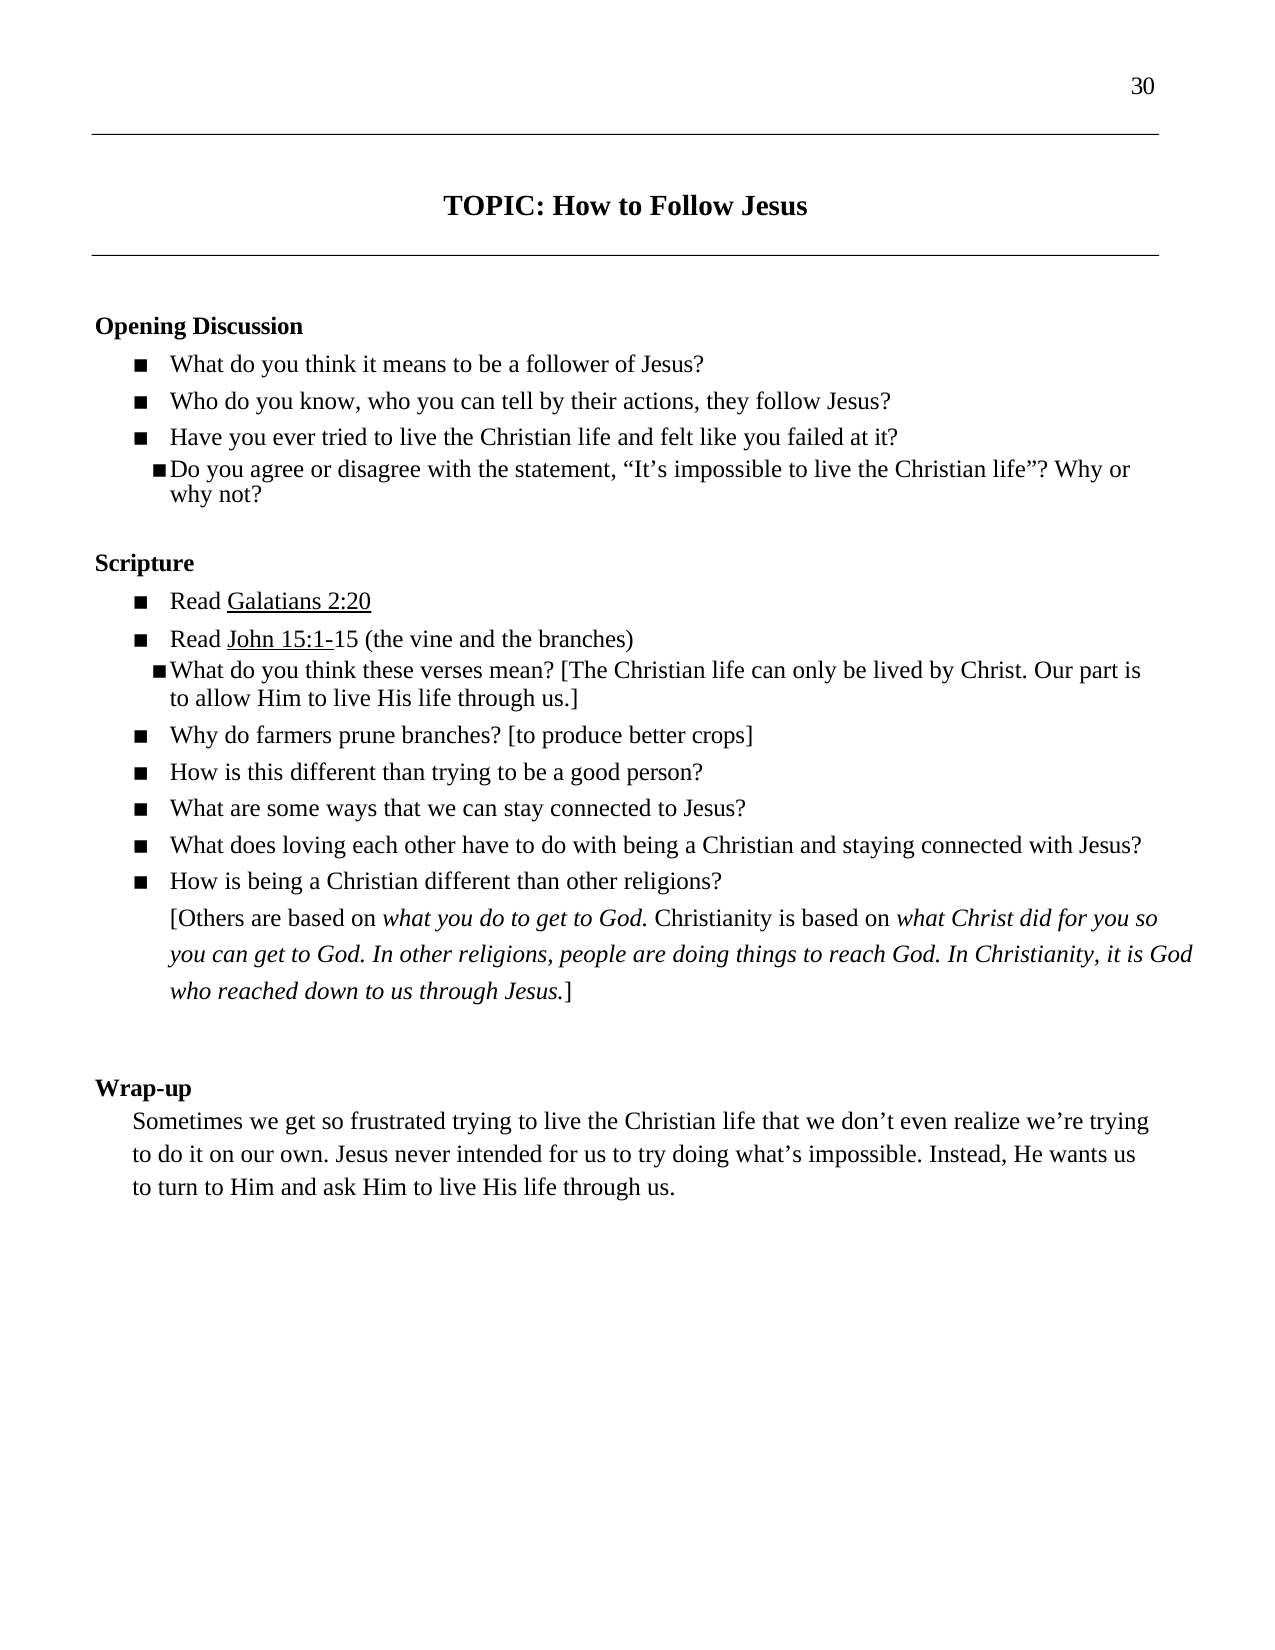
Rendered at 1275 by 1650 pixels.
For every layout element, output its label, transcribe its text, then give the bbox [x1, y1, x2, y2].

list Read Galatians 2:20 [132, 578, 1198, 618]
text Sometimes we get so frustrated trying to live the Christian life that we don’t even realize we’re trying to do it on our own. Jesus never intended for us to try doing what’s impossible. Instead, He wants us to turn to Him and ask Him to live His life through us. [132, 1106, 1151, 1201]
text Wrap-up [94, 1073, 1198, 1102]
list How is this different than trying to be a good person? [132, 752, 1198, 788]
list What do you think it means to be a follower of Jesus? [132, 340, 1198, 380]
list Have you ever tried to live the Christian life and felt like you failed at it? [132, 417, 1198, 453]
list Read John 15:1-15 (the vine and the branches) [132, 618, 1198, 654]
list Do you agree or disagree with the statement, “It’s impossible to live the Christian life”? Why or why not? [151, 453, 1130, 508]
list What do you think these verses mean? [The Christian life can only be lived by Christ. Our part is to allow Him to live His life through us.] [151, 654, 1141, 711]
text TOPIC: How to Follow Jesus [294, 188, 956, 221]
list Who do you know, who you can tell by their actions, they follow Jesus? [132, 380, 1198, 417]
text Scripture [94, 548, 1198, 577]
list What are some ways that we can stay connected to Jesus? [132, 788, 1198, 824]
list What does loving each other have to do with being a Christian and staying connected with Jesus? [132, 824, 1198, 861]
list Why do farmers prune branches? [to produce better crops] [132, 712, 1198, 752]
text Opening Discussion [94, 311, 1198, 339]
list How is being a Christian different than other religions? [Others are based on what you do to get to God. Christianity is based on what Christ did for you so you can get to God. In other religions, people are doing things to reach God. In Christianity, it is God who reached down to us through Jesus.] [132, 861, 1198, 1006]
